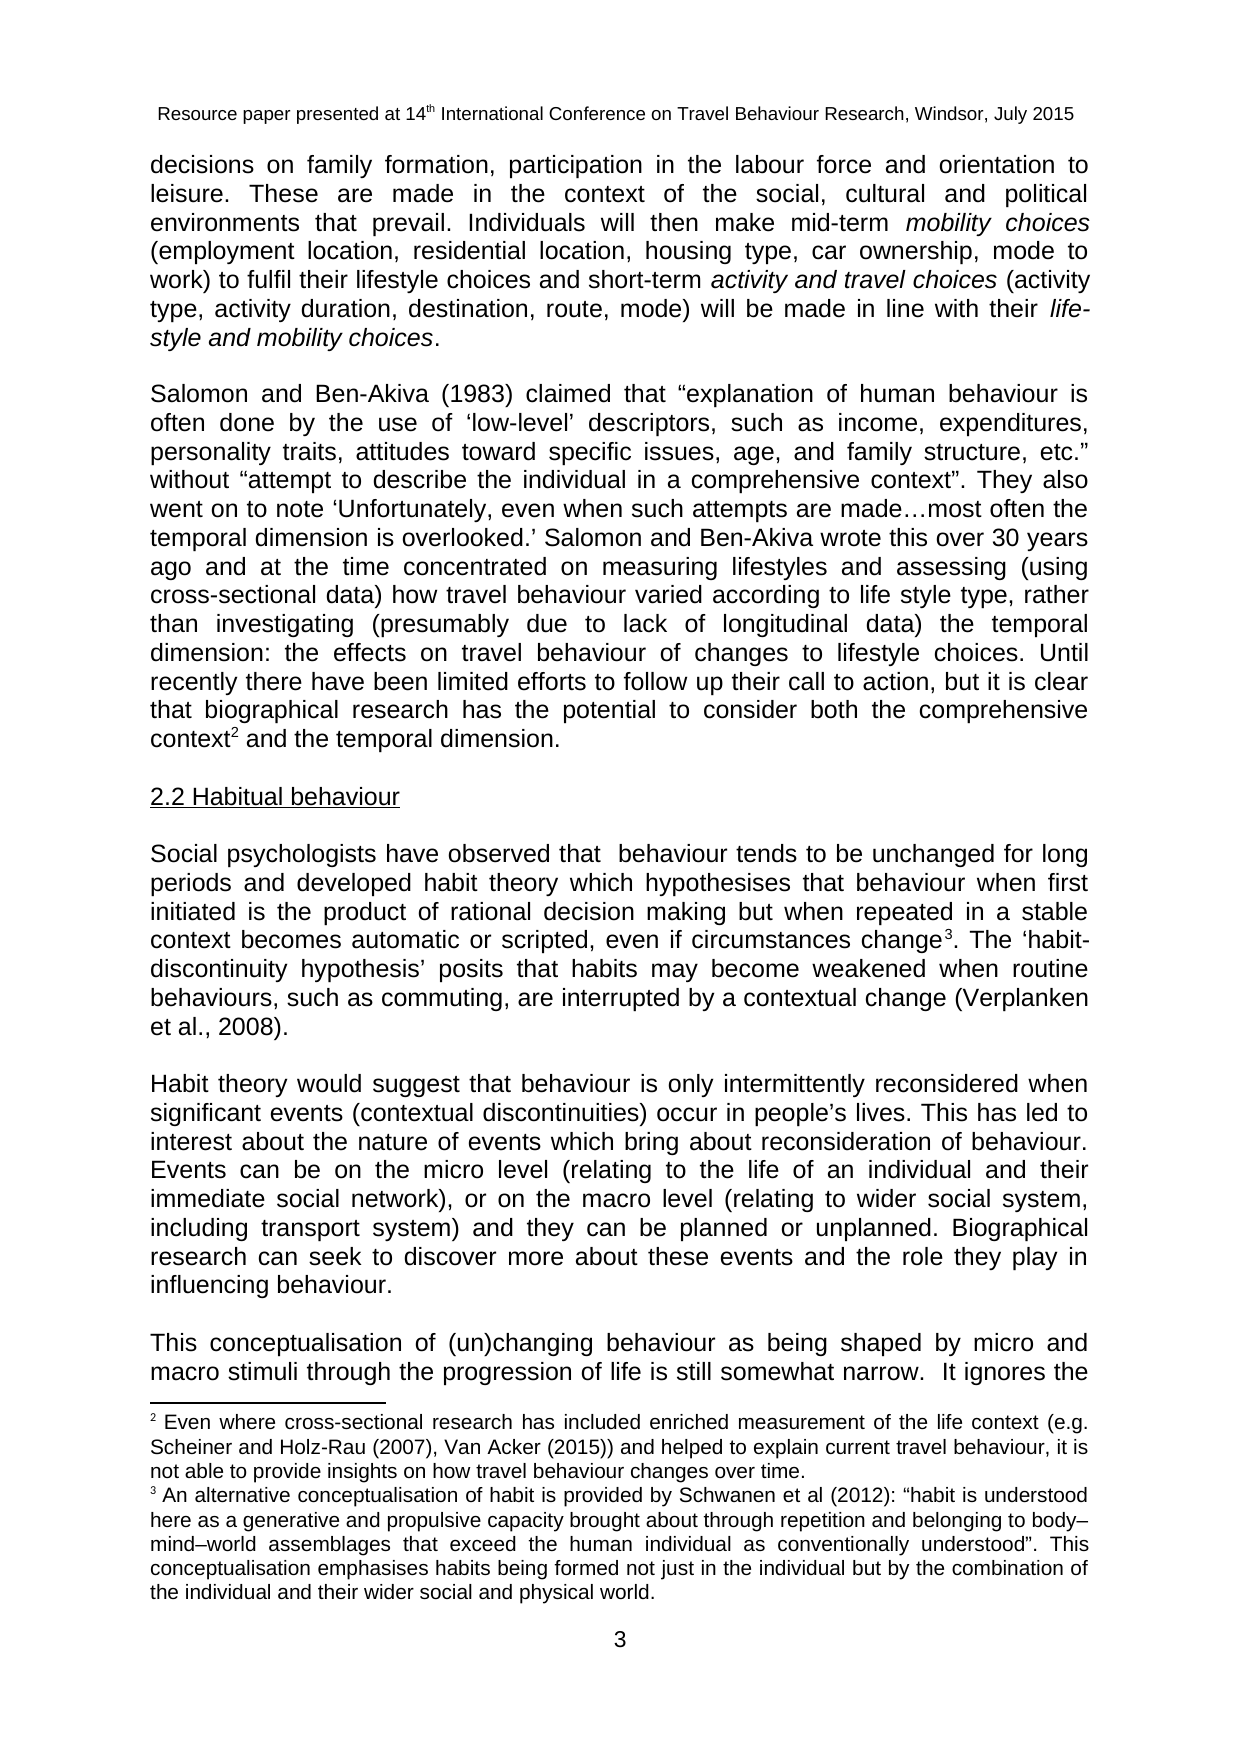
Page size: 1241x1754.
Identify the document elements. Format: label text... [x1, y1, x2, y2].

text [150, 150, 1090, 351]
text Salomon and Ben-Akiva (1983) claimed that “explanation of human behaviour is often done by the use of ‘low-level’ descriptors, such as income, expenditures, personality traits, attitudes toward specific issues, age, and family structure, etc.” without “attempt to describe the individual in a comprehensive context”. They also went on to note ‘Unfortunately, even when such attempts are made…most often the temporal dimension is overlooked.’ Salomon and Ben-Akiva wrote this over 30 years ago and at the time concentrated on measuring lifestyles and assessing (using cross-sectional data) how travel behaviour varied according to life style type, rather than investigating (presumably due to lack of longitudinal data) the temporal dimension: the effects on travel behaviour of changes to lifestyle choices. Until recently there have been limited efforts to follow up their call to action, but it is clear that biographical research has the potential to consider both the comprehensive context and the temporal dimension. [150, 379, 1090, 753]
text Habit theory would suggest that behaviour is only intermittently reconsidered when significant events (contextual discontinuities) occur in people’s lives. This has led to interest about the nature of events which bring about reconsideration of behaviour. Events can be on the micro level (relating to the life of an individual and their immediate social network), or on the macro level (relating to wider social system, including transport system) and they can be planned or unplanned. Biographical research can seek to discover more about these events and the role they play in influencing behaviour. [150, 1069, 1090, 1299]
text 2.2 Habitual behaviour [150, 782, 1090, 811]
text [150, 1328, 1090, 1386]
text Social psychologists have observed that behaviour tends to be unchanged for long periods and developed habit theory which hypothesises that behaviour when first initiated is the product of rational decision making but when repeated in a stable context becomes automatic or scripted, even if circumstances change. The ‘habit-discontinuity hypothesis’ posits that habits may become weakened when routine behaviours, such as commuting, are interrupted by a contextual change (Verplanken et al., 2008). [150, 839, 1090, 1041]
